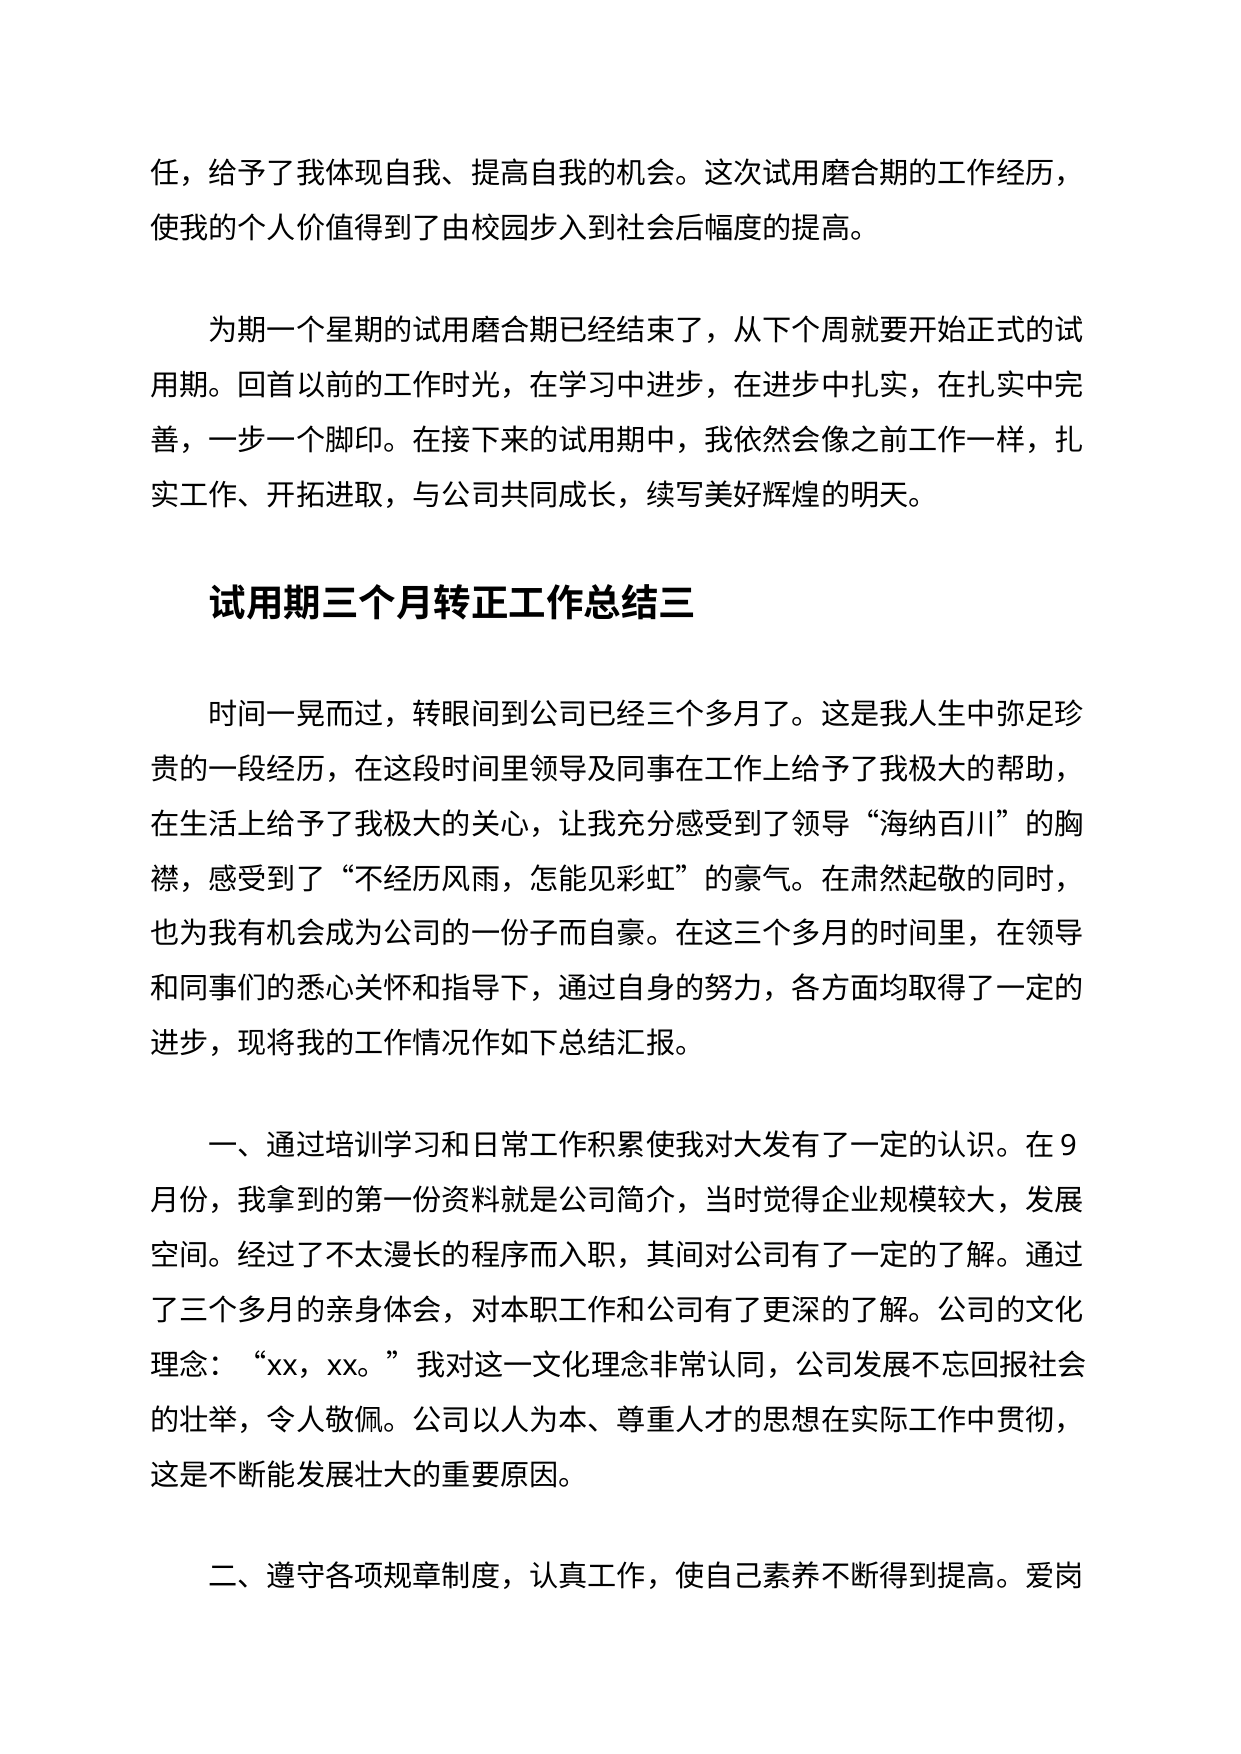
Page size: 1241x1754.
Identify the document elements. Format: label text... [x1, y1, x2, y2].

text 试用期三个月转正工作总结三 [150, 573, 1090, 627]
text 为期一个星期的试用磨合期已经结束了，从下个周就要开始正式的试用期。回首以前的工作时光，在学习中进步，在进步中扎实，在扎实中完善，一步一个脚印。在接下来的试用期中，我依然会像之前工作一样，扎实工作、开拓进取，与公司共同成长，续写美好辉煌的明天。 [150, 307, 1090, 514]
text 一、通过培训学习和日常工作积累使我对大发有了一定的认识。在9月份，我拿到的第一份资料就是公司简介，当时觉得企业规模较大，发展空间。经过了不太漫长的程序而入职，其间对公司有了一定的了解。通过了三个多月的亲身体会，对本职工作和公司有了更深的了解。公司的文化理念：“xx，xx。”我对这一文化理念非常认同，公司发展不忘回报社会的壮举，令人敬佩。公司以人为本、尊重人才的思想在实际工作中贯彻，这是不断能发展壮大的重要原因。 [150, 1122, 1090, 1493]
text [150, 1553, 1090, 1595]
text 时间一晃而过，转眼间到公司已经三个多月了。这是我人生中弥足珍贵的一段经历，在这段时间里领导及同事在工作上给予了我极大的帮助，在生活上给予了我极大的关心，让我充分感受到了领导“海纳百川”的胸襟，感受到了“不经历风雨，怎能见彩虹”的豪气。在肃然起敬的同时，也为我有机会成为公司的一份子而自豪。在这三个多月的时间里，在领导和同事们的悉心关怀和指导下，通过自身的努力，各方面均取得了一定的进步，现将我的工作情况作如下总结汇报。 [150, 691, 1090, 1062]
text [150, 150, 1090, 247]
